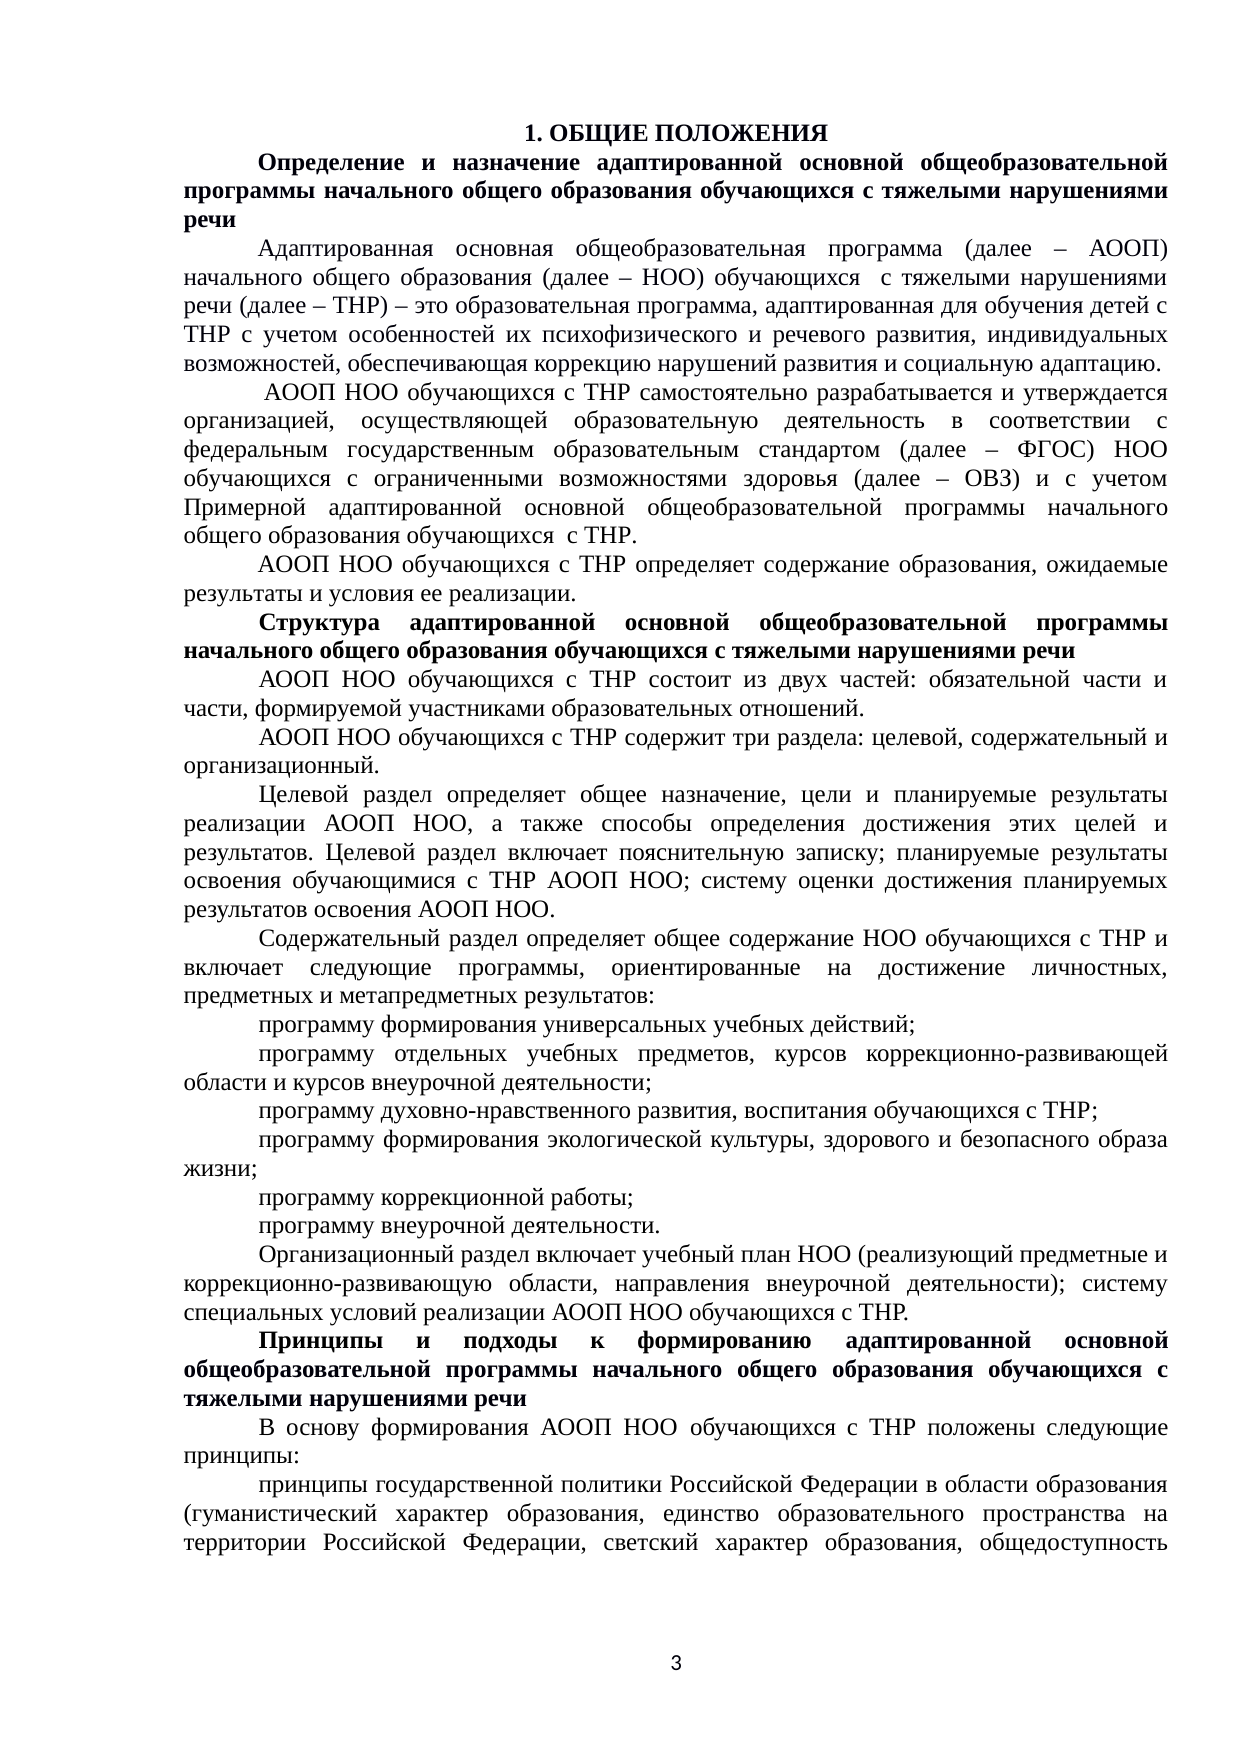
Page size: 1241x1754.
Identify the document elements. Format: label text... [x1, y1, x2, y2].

text программу формирования универсальных учебных действий; [183, 1009, 1169, 1038]
text Целевой раздел определяет общее назначение, цели и планируемые результаты реализации АООП НОО, а также способы определения достижения этих целей и результатов. Целевой раздел включает пояснительную записку; планируемые результаты освоения обучающимися с ТНР АООП НОО; систему оценки достижения планируемых результатов освоения АООП НОО. [183, 779, 1169, 923]
text Принципы и подходы к формированию адаптированной основной общеобразовательной программы начального общего образования обучающихся с тяжелыми нарушениями речи [183, 1326, 1169, 1412]
text 1. ОБЩИЕ ПОЛОЖЕНИЯ [183, 118, 1169, 147]
text Содержательный раздел определяет общее содержание НОО обучающихся с ТНР и включает следующие программы, ориентированные на достижение личностных, предметных и метапредметных результатов: [183, 923, 1169, 1009]
text программу духовно-нравственного развития, воспитания обучающихся с ТНР; [183, 1096, 1169, 1124]
text АООП НОО обучающихся с ТНР самостоятельно разрабатывается и утверждается организацией, осуществляющей образовательную деятельность в соответствии с федеральным государственным образовательным стандартом (далее – ФГОС) НОО обучающихся с ограниченными возможностями здоровья (далее – ОВЗ) и с учетом Примерной адаптированной основной общеобразовательной программы начального общего образования обучающихся с ТНР. [183, 377, 1169, 549]
text АООП НОО обучающихся с ТНР содержит три раздела: целевой, содержательный и организационный. [183, 722, 1169, 779]
text программу коррекционной работы; [183, 1182, 1169, 1211]
text программу формирования экологической культуры, здорового и безопасного образа жизни; [183, 1124, 1169, 1182]
text АООП НОО обучающихся с ТНР состоит из двух частей: обязательной части и части, формируемой участниками образовательных отношений. [183, 664, 1169, 722]
text АООП НОО обучающихся с ТНР определяет содержание образования, ожидаемые результаты и условия ее реализации. [183, 549, 1169, 607]
text В основу формирования АООП НОО обучающихся с ТНР положены следующие принципы: [183, 1412, 1169, 1469]
text Структура адаптированной основной общеобразовательной программы начального общего образования обучающихся с тяжелыми нарушениями речи [183, 607, 1169, 664]
text программу отдельных учебных предметов, курсов коррекционно-развивающей области и курсов внеурочной деятельности; [183, 1038, 1169, 1096]
text Организационный раздел включает учебный план НОО (реализующий предметные и коррекционно-развивающую области, направления внеурочной деятельности); систему специальных условий реализации АООП НОО обучающихся с ТНР. [183, 1239, 1169, 1326]
text программу внеурочной деятельности. [183, 1211, 1169, 1239]
text Определение и назначение адаптированной основной общеобразовательной программы начального общего образования обучающихся с тяжелыми нарушениями речи [183, 147, 1169, 233]
text Адаптированная основная общеобразовательная программа (далее – АООП) начального общего образования (далее – НОО) обучающихся с тяжелыми нарушениями речи (далее – ТНР) – это образовательная программа, адаптированная для обучения детей с ТНР с учетом особенностей их психофизического и речевого развития, индивидуальных возможностей, обеспечивающая коррекцию нарушений развития и социальную адаптацию. [183, 233, 1169, 377]
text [183, 1469, 1169, 1556]
